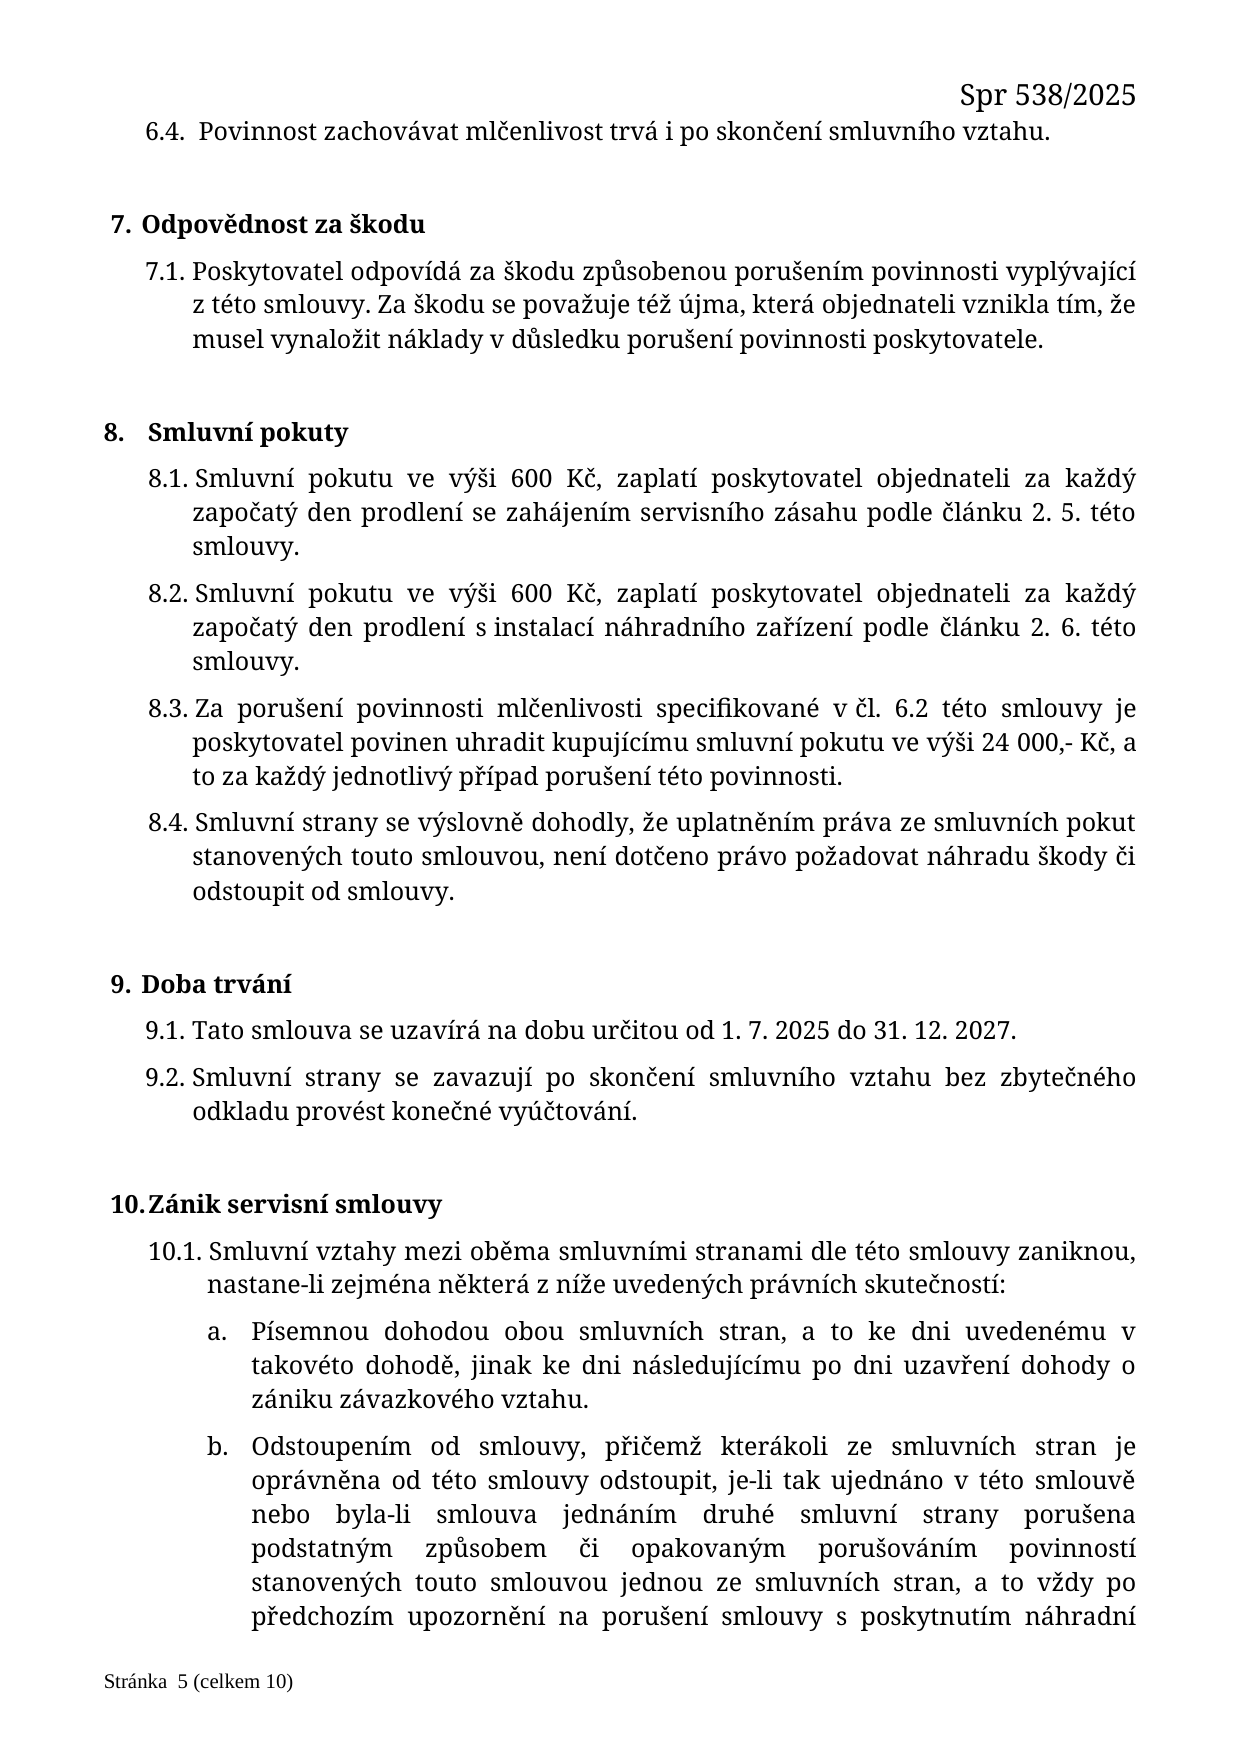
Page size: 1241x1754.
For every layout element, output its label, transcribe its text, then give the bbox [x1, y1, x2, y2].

list Smluvní strany se zavazují po skončení smluvního vztahu bez zbytečného odkladu provést konečné vyúčtování. [145, 1059, 1137, 1127]
list Smluvní pokutu ve výši 600 Kč, zaplatí poskytovatel objednateli za každý započatý den prodlení se zahájením servisního zásahu podle článku 2. 5. této smlouvy. [148, 461, 1137, 563]
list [207, 1428, 1137, 1633]
list Doba trvání [110, 966, 1137, 1000]
list Smluvní strany se výslovně dohodly, že uplatněním práva ze smluvních pokut stanovených touto smlouvou, není dotčeno právo požadovat náhradu škody či odstoupit od smlouvy. [148, 805, 1137, 907]
list Povinnost zachovávat mlčenlivost trvá i po skončení smluvního vztahu. [145, 113, 1137, 147]
list Písemnou dohodou obou smluvních stran, a to ke dni uvedenému v takovéto dohodě, jinak ke dni následujícímu po dni uzavření dohody o zániku závazkového vztahu. [207, 1314, 1137, 1416]
list Tato smlouva se uzavírá na dobu určitou od 1. 7. 2025 do 31. 12. 2027. [145, 1013, 1137, 1047]
list Za porušení povinnosti mlčenlivosti specifikované v čl. 6.2 této smlouvy je poskytovatel povinen uhradit kupujícímu smluvní pokutu ve výši 24 000,- Kč, a to za každý jednotlivý případ porušení této povinnosti. [148, 690, 1137, 792]
list Poskytovatel odpovídá za škodu způsobenou porušením povinnosti vyplývající z této smlouvy. Za škodu se považuje též újma, která objednateli vznikla tím, že musel vynaložit náklady v důsledku porušení povinnosti poskytovatele. [145, 253, 1137, 355]
list Smluvní pokuty [103, 414, 1137, 448]
list Odpovědnost za škodu [111, 207, 1137, 241]
list Zánik servisní smlouvy [110, 1187, 1137, 1221]
list Smluvní vztahy mezi oběma smluvními stranami dle této smlouvy zaniknou, nastane-li zejména některá z níže uvedených právních skutečností: [148, 1233, 1137, 1301]
list Smluvní pokutu ve výši 600 Kč, zaplatí poskytovatel objednateli za každý započatý den prodlení s instalací náhradního zařízení podle článku 2. 6. této smlouvy. [148, 576, 1137, 678]
